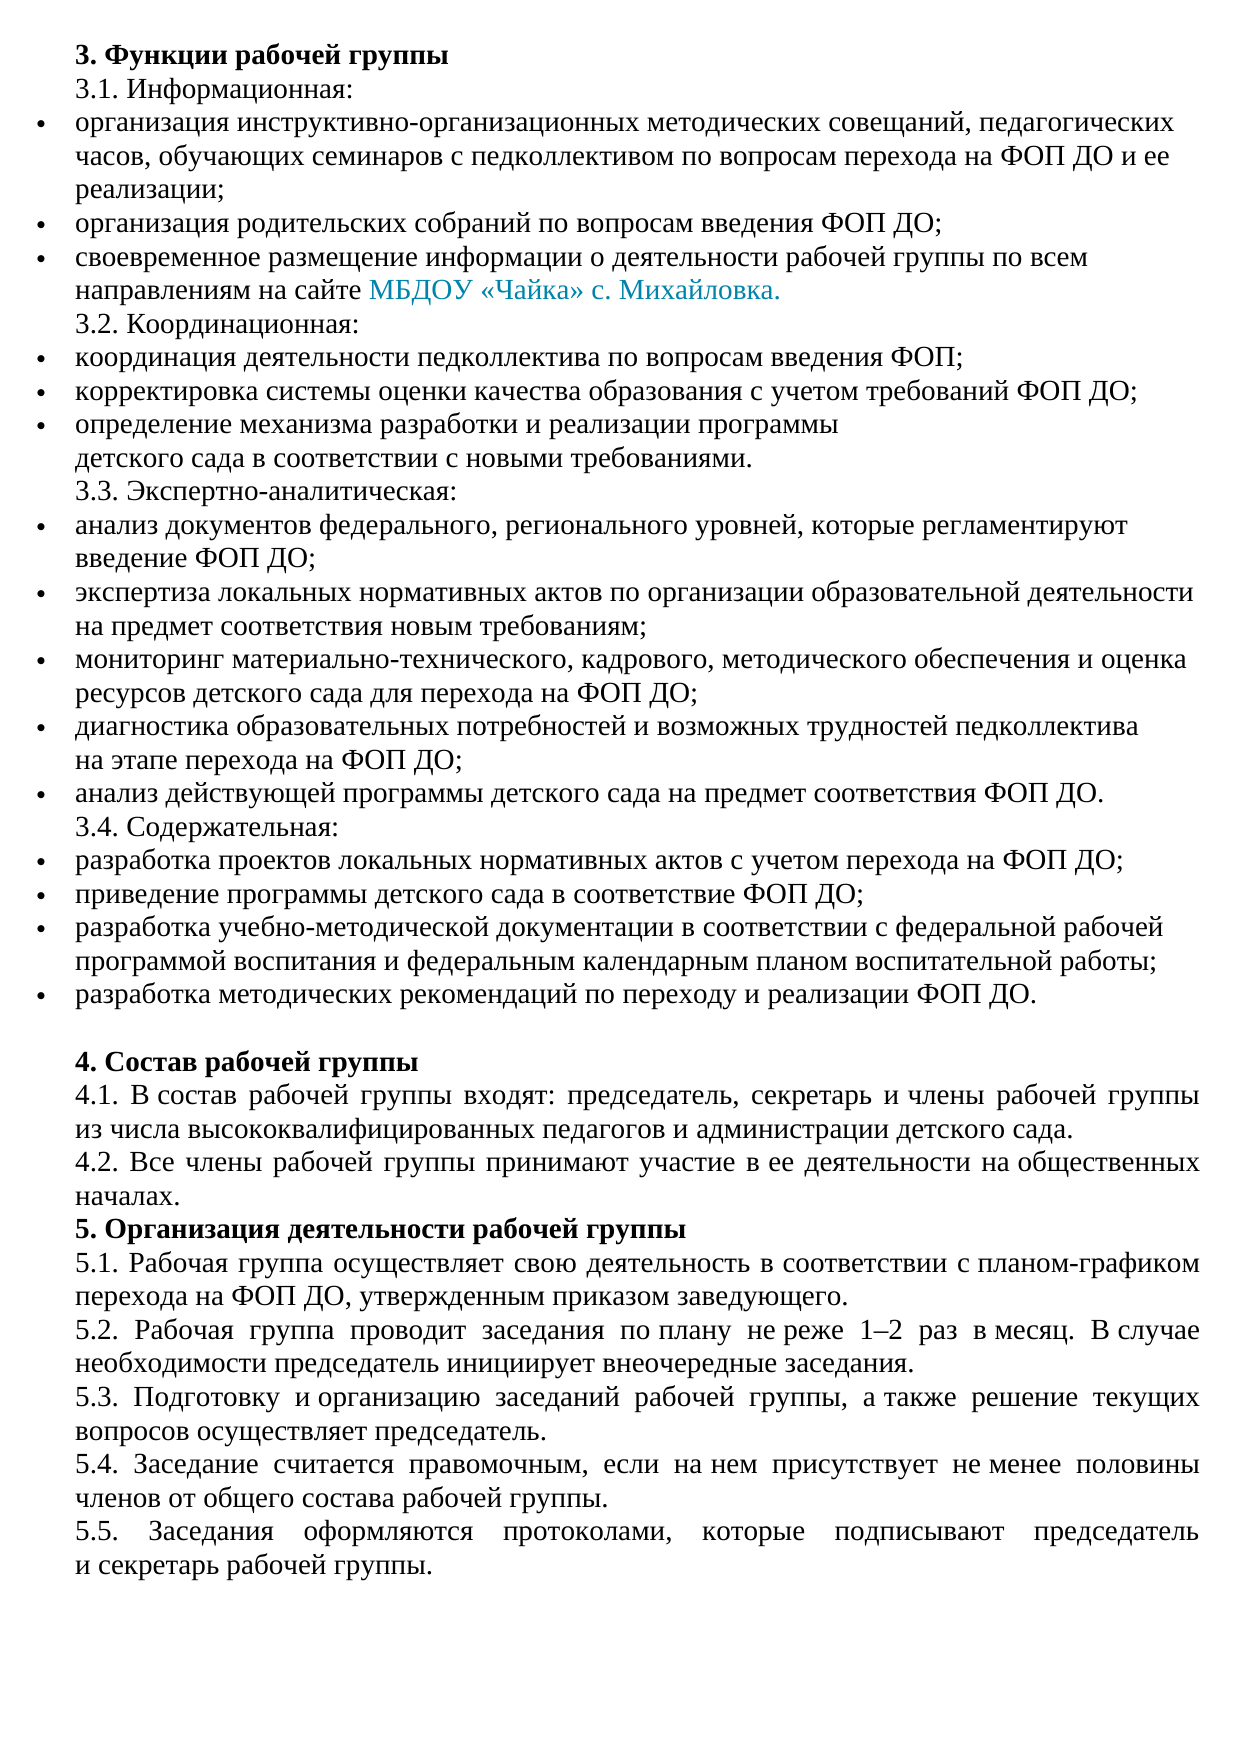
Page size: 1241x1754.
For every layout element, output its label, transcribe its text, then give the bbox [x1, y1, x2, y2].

text 4.1. В состав рабочей группы входят: председатель, секретарь и члены рабочей группы из числа высококвалифицированных педагогов и администрации детского сада. [75, 1077, 1200, 1144]
text 5. Организация деятельности рабочей группы [75, 1211, 1200, 1245]
list координация деятельности педколлектива по вопросам введения ФОП; [37, 339, 1200, 373]
list анализ документов федерального, регионального уровней, которые регламентируют введение ФОП ДО; [37, 507, 1200, 574]
text 3.2. Координационная: [75, 306, 1200, 339]
list корректировка системы оценки качества образования с учетом требований ФОП ДО; [37, 373, 1200, 406]
text 3.4. Содержательная: [75, 809, 1200, 842]
list мониторинг материально-технического, кадрового, методического обеспечения и оценка ресурсов детского сада для перехода на ФОП ДО; [37, 641, 1200, 708]
list своевременное размещение информации о деятельности рабочей группы по всем направлениям на сайте МБДОУ «Чайка» с. Михайловка. [37, 239, 1200, 306]
list приведение программы детского сада в соответствие ФОП ДО; [37, 876, 1200, 909]
text 4.2. Все члены рабочей группы принимают участие в ее деятельности на общественных началах. [75, 1144, 1200, 1211]
text 3. Функции рабочей группы [75, 37, 1200, 71]
list анализ действующей программы детского сада на предмет соответствия ФОП ДО. [37, 775, 1200, 809]
text 3.1. Информационная: [75, 71, 1200, 104]
list разработка проектов локальных нормативных актов с учетом перехода на ФОП ДО; [37, 842, 1200, 876]
list разработка учебно-методической документации в соответствии с федеральной рабочей программой воспитания и федеральным календарным планом воспитательной работы; [37, 909, 1200, 977]
text 5.1. Рабочая группа осуществляет свою деятельность в соответствии с планом-графиком перехода на ФОП ДО, утвержденным приказом заведующего. [75, 1245, 1200, 1312]
list организация инструктивно-организационных методических совещаний, педагогических часов, обучающих семинаров с педколлективом по вопросам перехода на ФОП ДО и ее реализации; [37, 104, 1200, 205]
text 4. Состав рабочей группы [75, 1010, 1200, 1077]
list разработка методических рекомендаций по переходу и реализации ФОП ДО. [37, 977, 1200, 1010]
text 5.2. Рабочая группа проводит заседания по плану не реже 1–2 раз в месяц. В случае необходимости председатель инициирует внеочередные заседания. [75, 1312, 1200, 1379]
list организация родительских собраний по вопросам введения ФОП ДО; [37, 205, 1200, 239]
list диагностика образовательных потребностей и возможных трудностей педколлектива на этапе перехода на ФОП ДО; [37, 708, 1200, 775]
text 5.4. Заседание считается правомочным, если на нем присутствует не менее половины членов от общего состава рабочей группы. [75, 1446, 1200, 1513]
list определение механизма разработки и реализации программы детского сада в соответствии с новыми требованиями. [37, 406, 1200, 473]
list экспертиза локальных нормативных актов по организации образовательной деятельности на предмет соответствия новым требованиям; [37, 574, 1200, 641]
text 5.5. Заседания оформляются протоколами, которые подписывают председатель и секретарь рабочей группы. [75, 1513, 1200, 1580]
text 3.3. Экспертно-аналитическая: [75, 473, 1200, 507]
text 5.3. Подготовку и организацию заседаний рабочей группы, а также решение текущих вопросов осуществляет председатель. [75, 1379, 1200, 1446]
